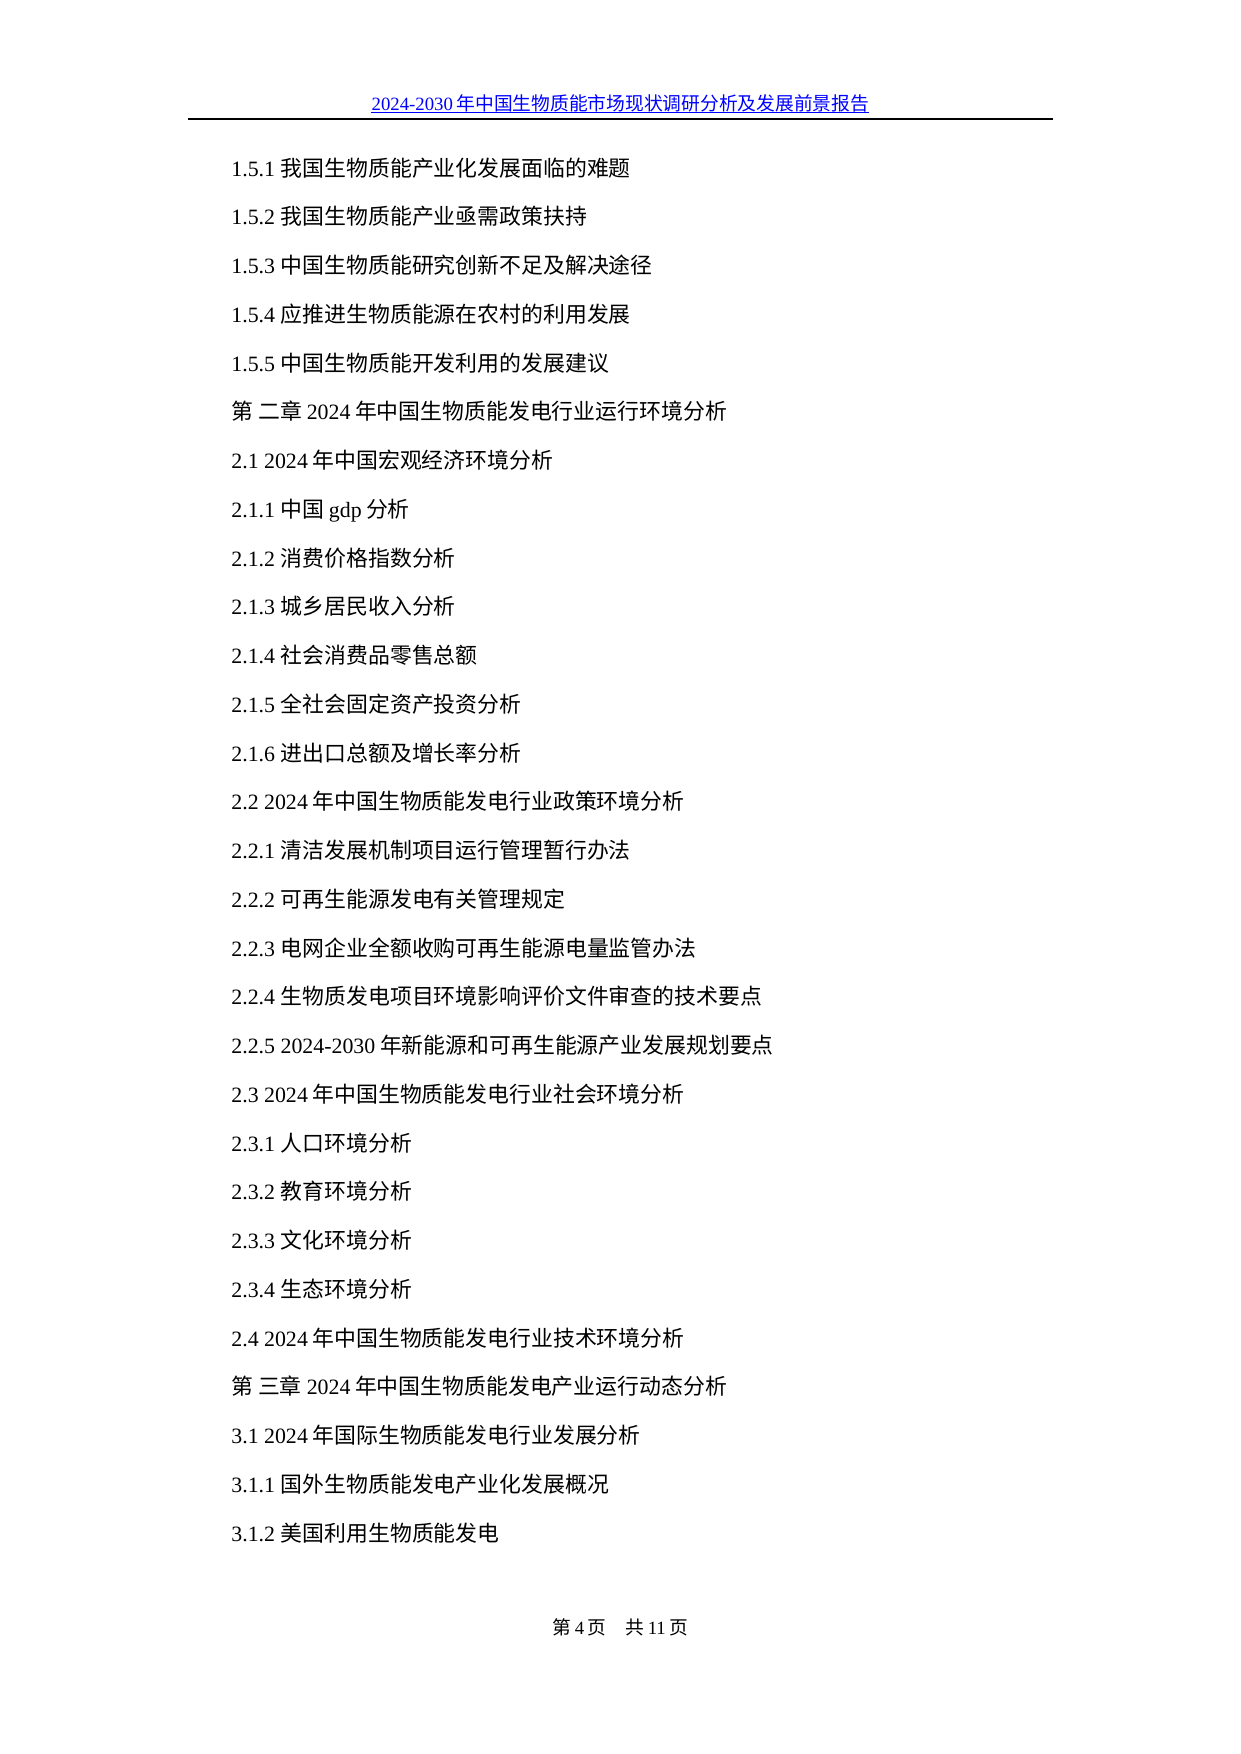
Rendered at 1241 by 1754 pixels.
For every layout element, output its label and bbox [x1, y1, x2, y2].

text [187, 150, 1053, 1548]
